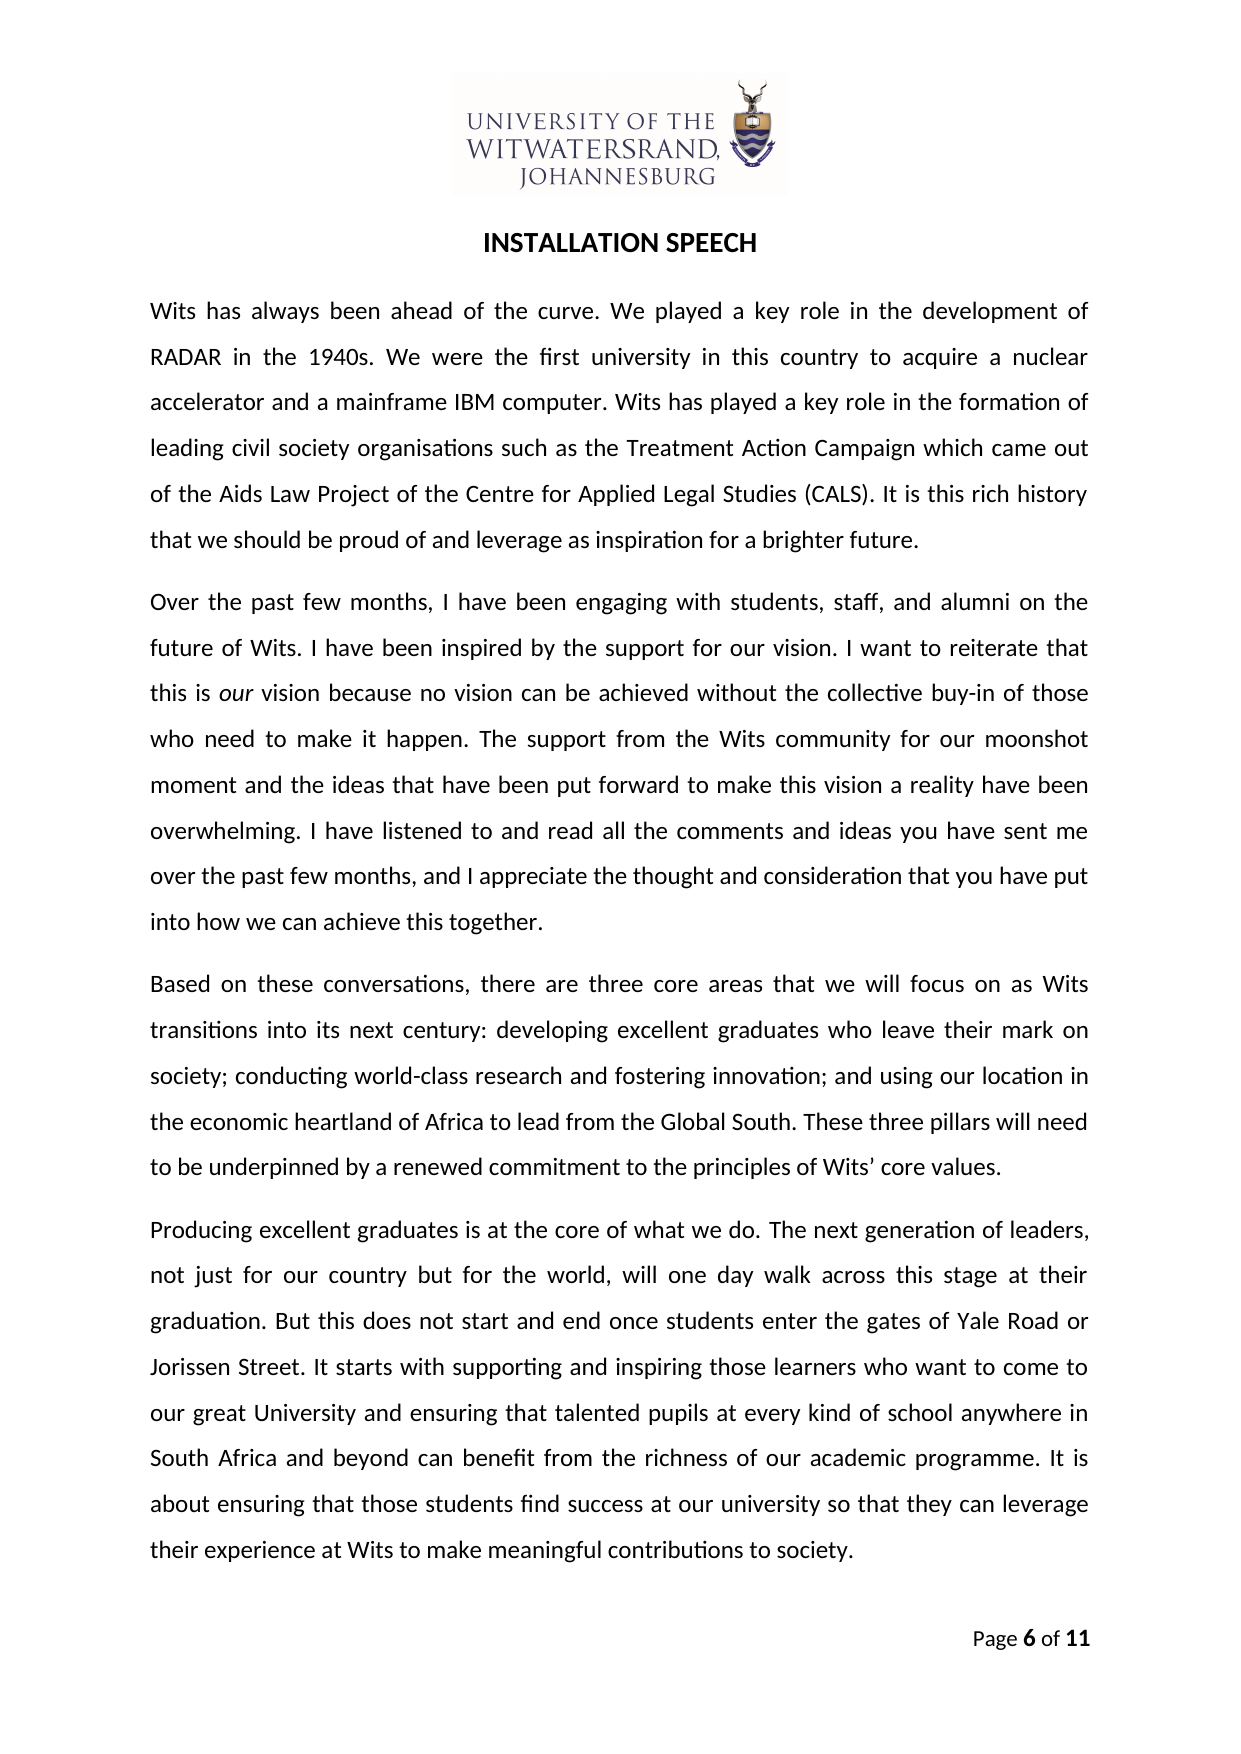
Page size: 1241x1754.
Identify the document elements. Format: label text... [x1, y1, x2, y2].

text Producing excellent graduates is at the core of what we do. The next generation of leaders, not just for our country but for the world, will one day walk across this stage at their graduation. But this does not start and end once students enter the gates of Yale Road or Jorissen Street. It starts with supporting and inspiring those learners who want to come to our great University and ensuring that talented pupils at every kind of school anywhere in South Africa and beyond can benefit from the richness of our academic programme. It is about ensuring that those students find success at our university so that they can leverage their experience at Wits to make meaningful contributions to society. [150, 1214, 1090, 1564]
text Wits has always been ahead of the curve. We played a key role in the development of RADAR in the 1940s. We were the first university in this country to acquire a nuclear accelerator and a mainframe IBM computer. Wits has played a key role in the formation of leading civil society organisations such as the Treatment Action Campaign which came out of the Aids Law Project of the Centre for Applied Legal Studies (CALS). It is this rich history that we should be proud of and leverage as inspiration for a brighter future. [150, 295, 1090, 554]
picture [452, 73, 788, 196]
text Over the past few months, I have been engaging with students, staff, and alumni on the future of Wits. I have been inspired by the support for our vision. I want to reiterate that this is our vision because no vision can be achieved without the collective buy-in of those who need to make it happen. The support from the Wits community for our moonshot moment and the ideas that have been put forward to make this vision a reality have been overwhelming. I have listened to and read all the comments and ideas you have sent me over the past few months, and I appreciate the thought and consideration that you have put into how we can achieve this together. [150, 586, 1090, 937]
text Based on these conversations, there are three core areas that we will focus on as Wits transitions into its next century: developing excellent graduates who leave their mark on society; conducting world-class research and fostering innovation; and using our location in the economic heartland of Africa to lead from the Global South. These three pillars will need to be underpinned by a renewed commitment to the principles of Wits’ core values. [150, 969, 1090, 1182]
